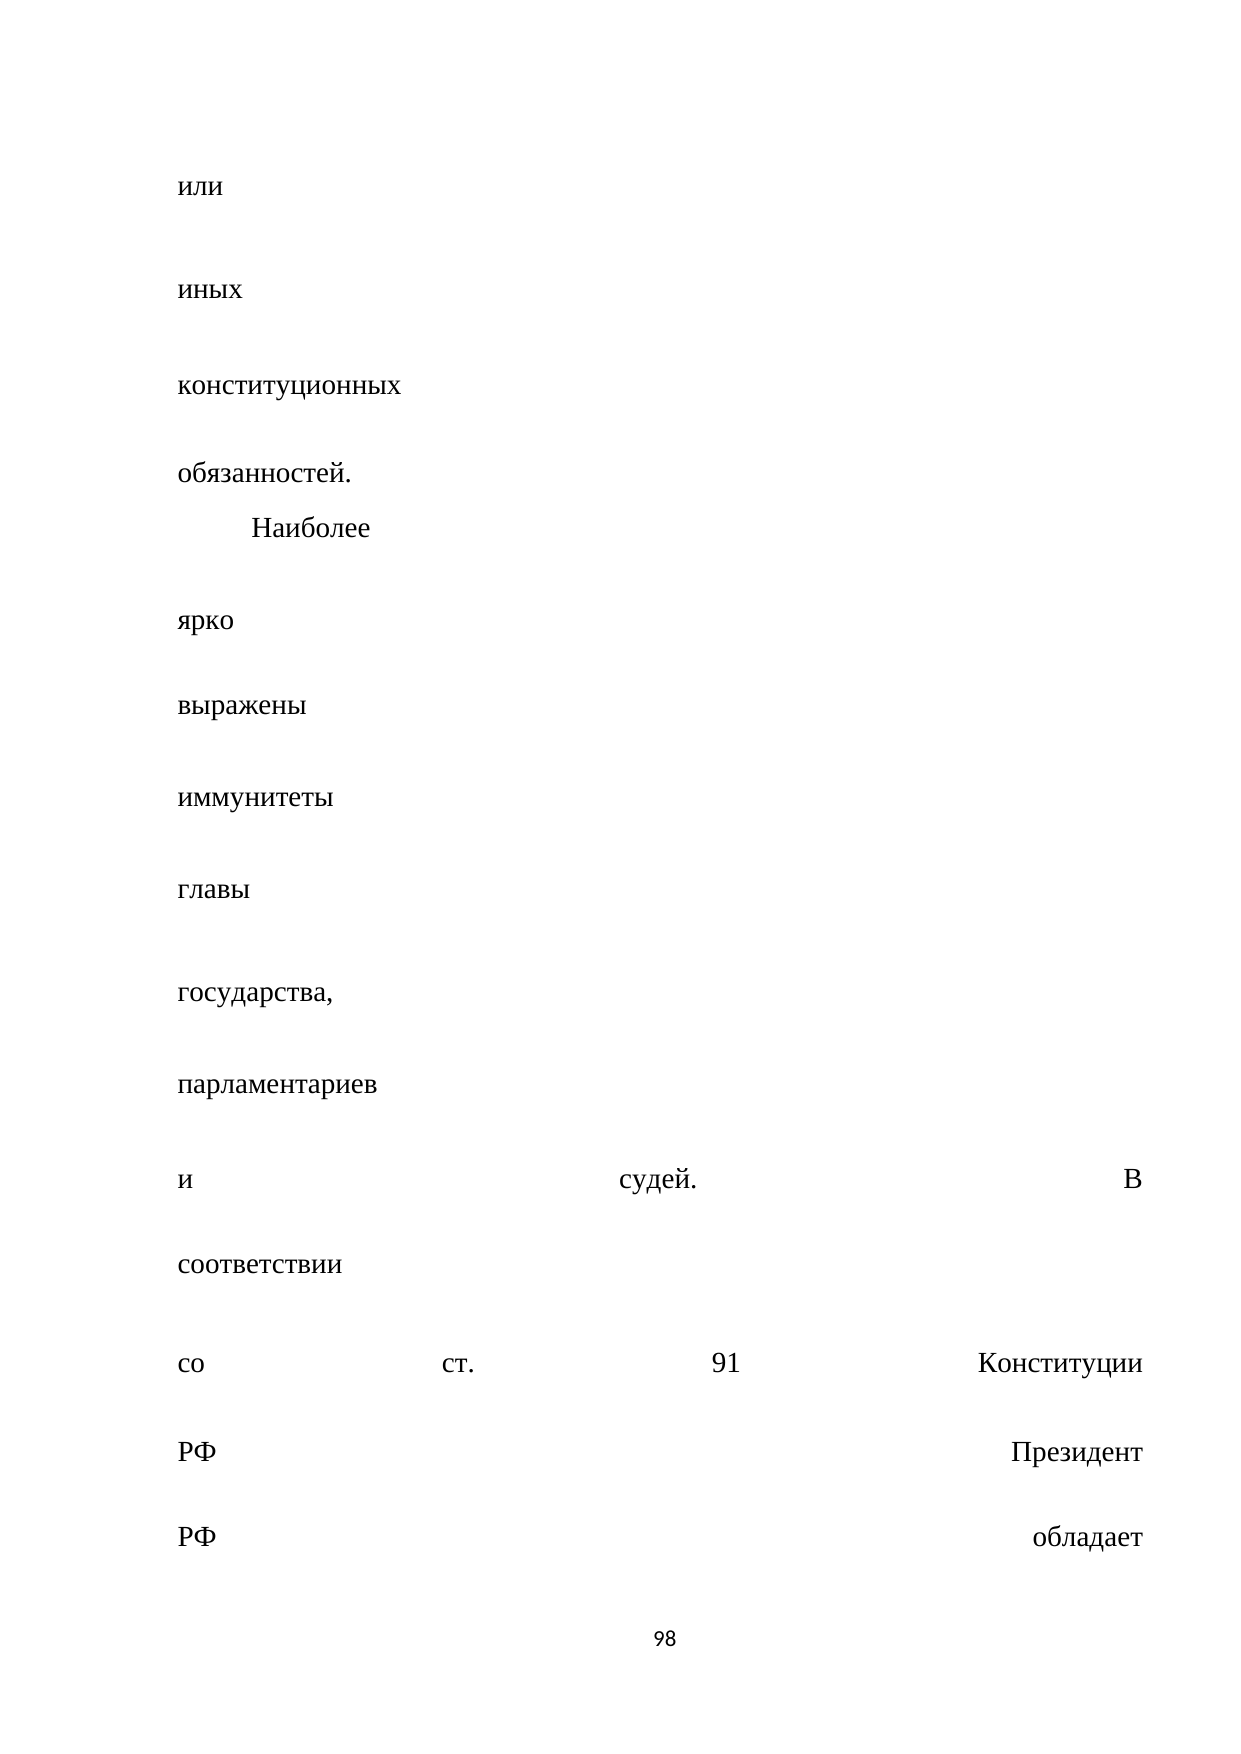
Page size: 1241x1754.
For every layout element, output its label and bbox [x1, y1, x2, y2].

text [177, 510, 1143, 1591]
text [177, 118, 1143, 489]
